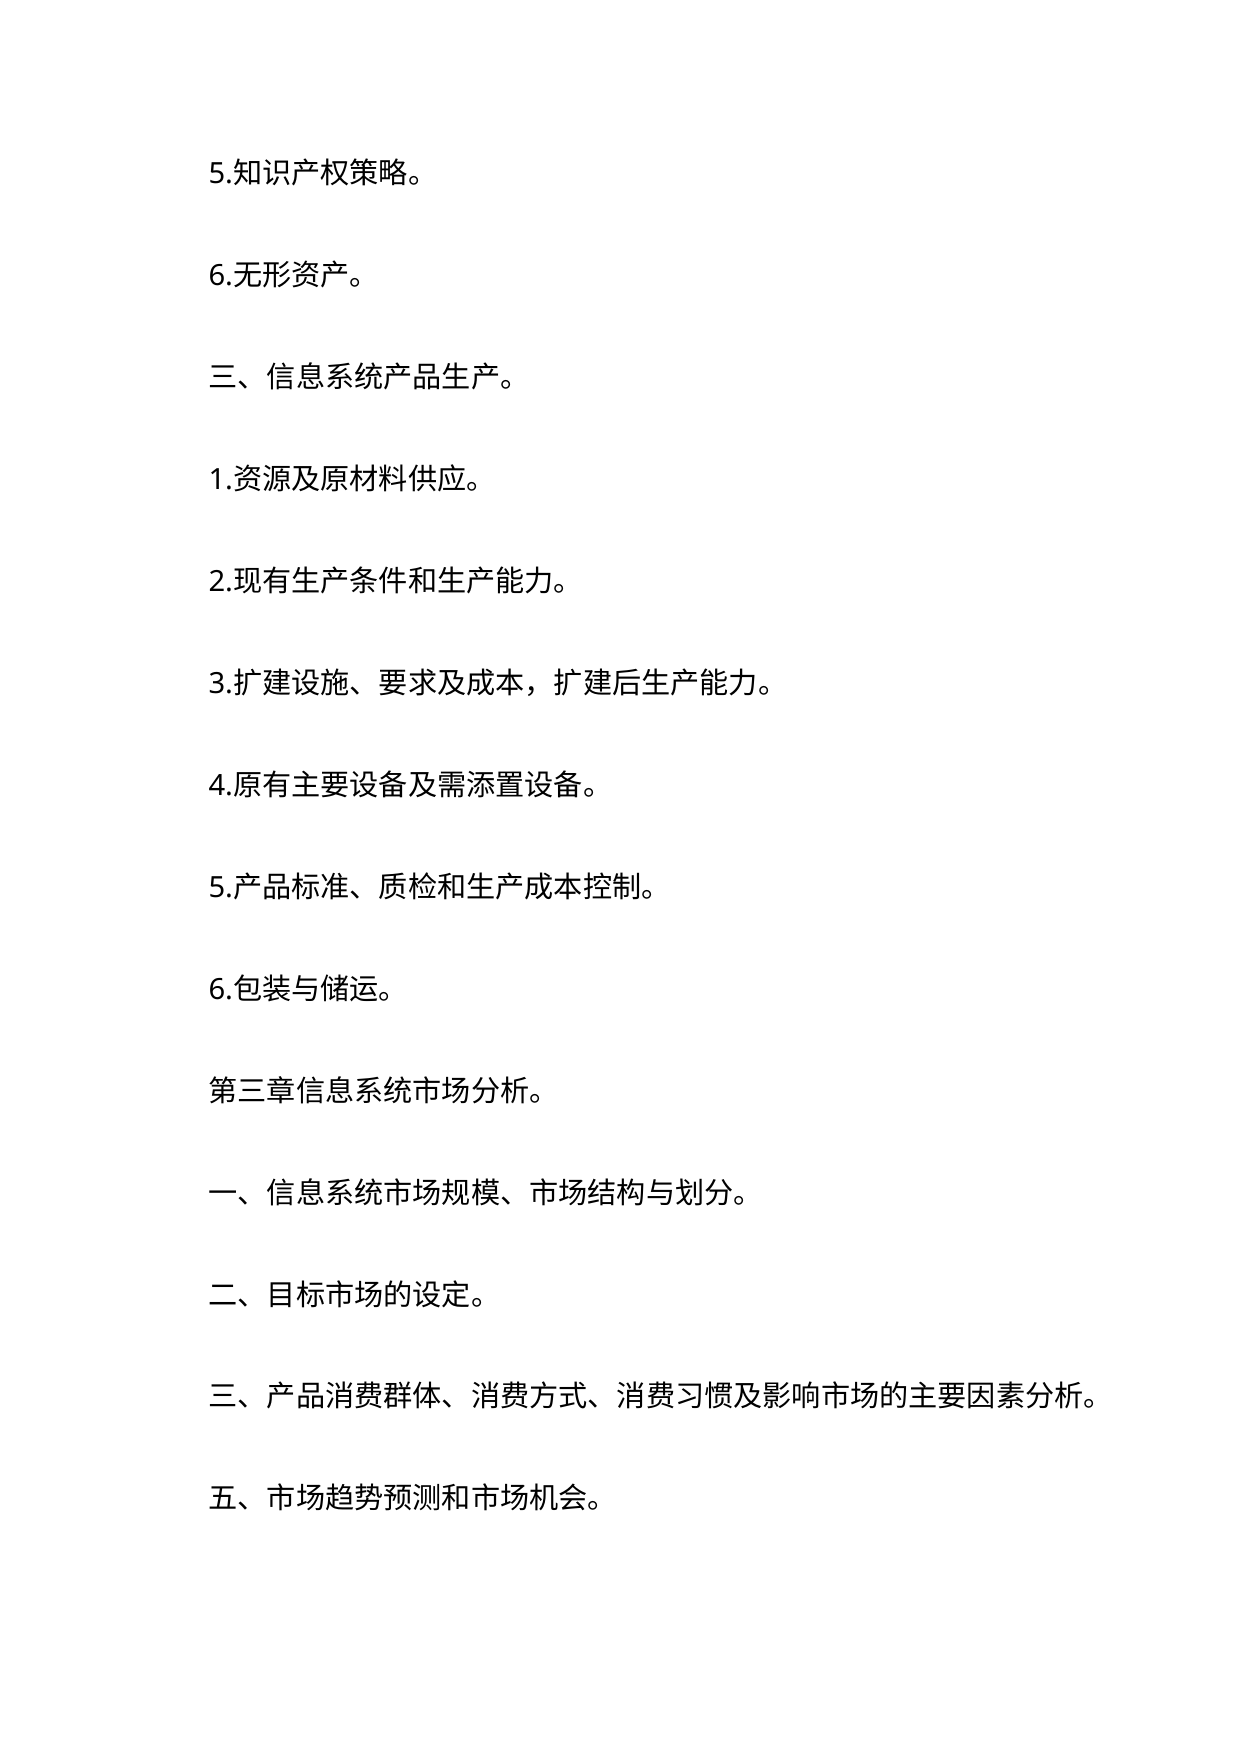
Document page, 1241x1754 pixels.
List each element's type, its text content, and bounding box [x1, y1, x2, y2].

text 4.原有主要设备及需添置设备。 [150, 762, 1090, 804]
text 五、市场趋势预测和市场机会。 [150, 1475, 1090, 1517]
text 三、产品消费群体、消费方式、消费习惯及影响市场的主要因素分析。 [150, 1373, 1090, 1415]
text 6.包装与储运。 [150, 966, 1090, 1008]
text 一、信息系统市场规模、市场结构与划分。 [150, 1169, 1090, 1212]
text 1.资源及原材料供应。 [150, 456, 1090, 498]
text 5.知识产权策略。 [150, 150, 1090, 192]
text 第三章信息系统市场分析。 [150, 1068, 1090, 1110]
text 二、目标市场的设定。 [150, 1271, 1090, 1313]
text 三、信息系统产品生产。 [150, 354, 1090, 396]
text 2.现有生产条件和生产能力。 [150, 558, 1090, 600]
text 3.扩建设施、要求及成本，扩建后生产能力。 [150, 660, 1090, 702]
text 5.产品标准、质检和生产成本控制。 [150, 864, 1090, 906]
text 6.无形资产。 [150, 252, 1090, 294]
